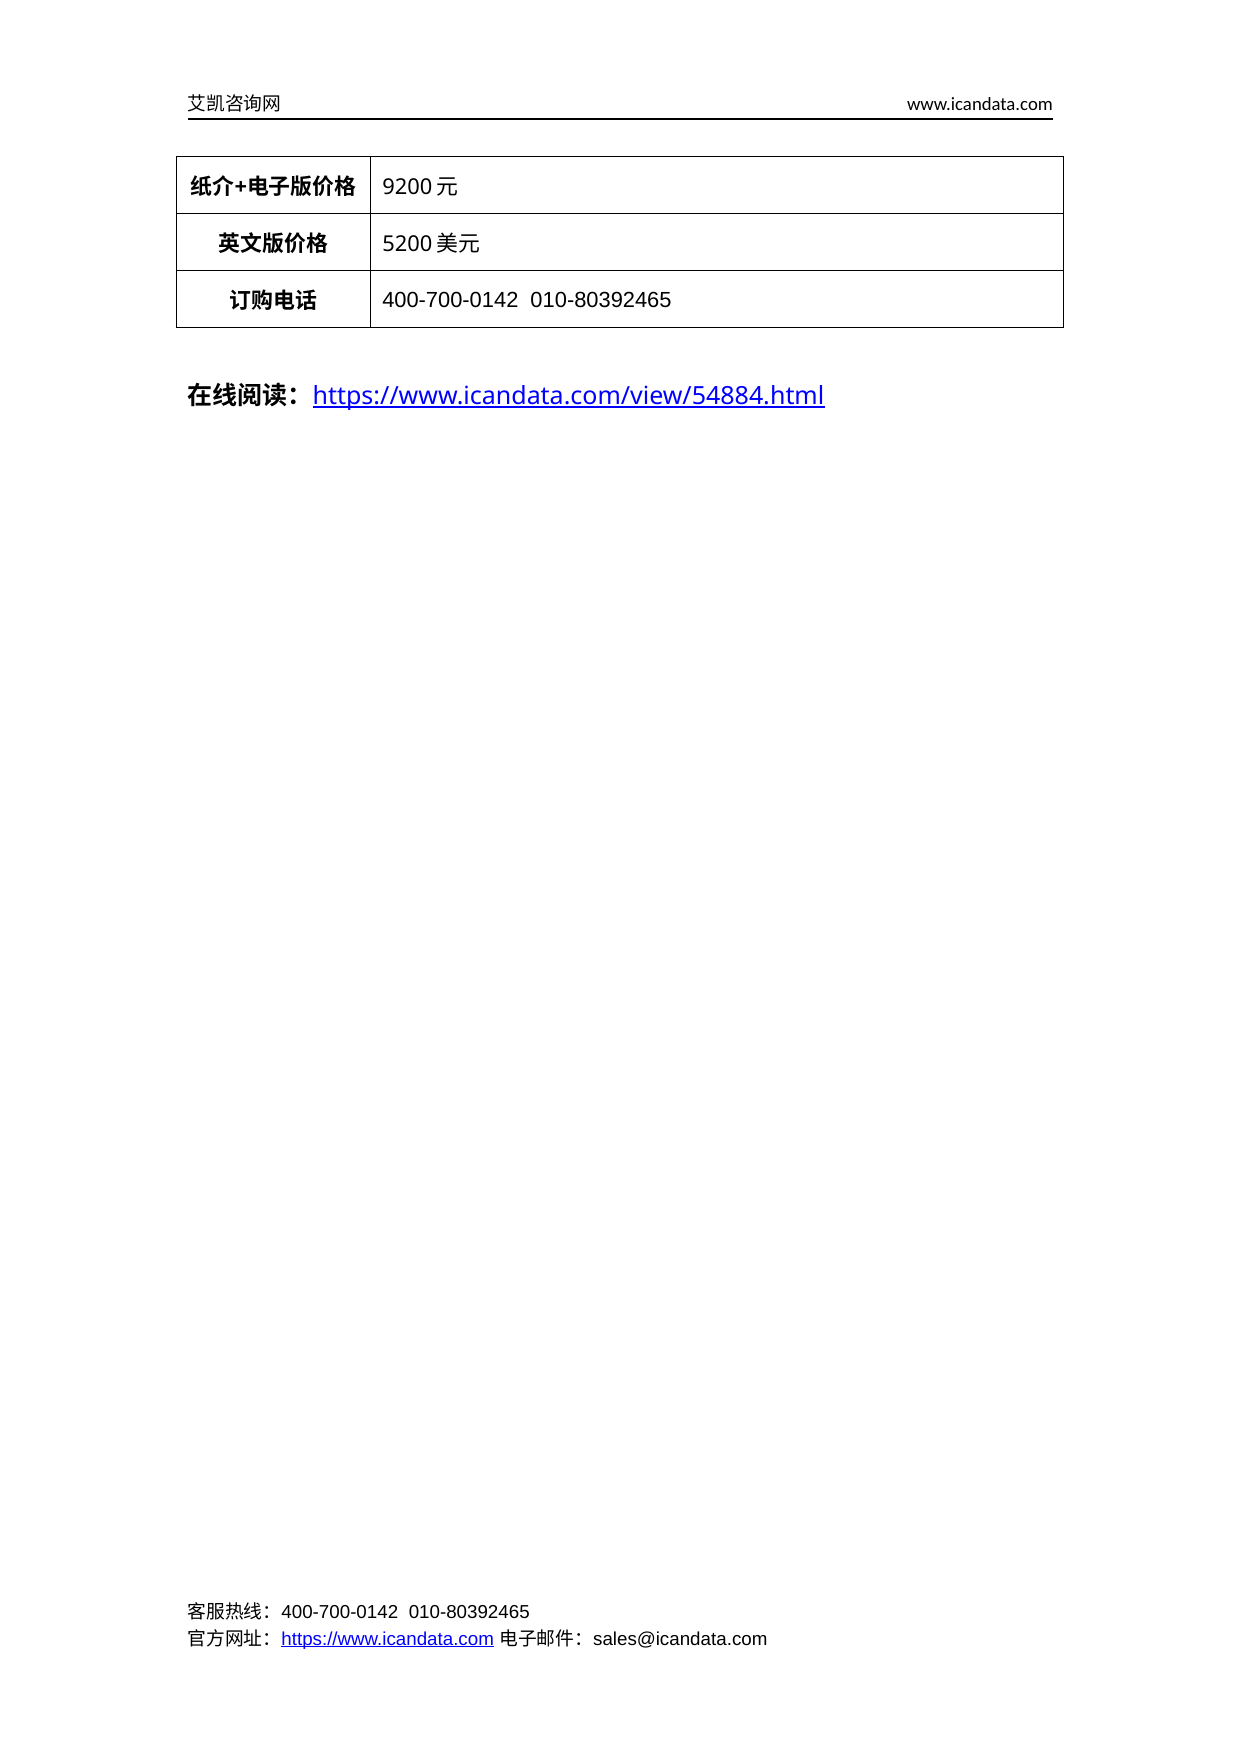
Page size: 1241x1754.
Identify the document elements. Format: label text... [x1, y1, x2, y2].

table_cell 5200美元 [371, 214, 1063, 270]
text 在线阅读：https://www.icandata.com/view/54884.html [187, 361, 1053, 426]
table_cell 纸介+电子版价格 [177, 157, 370, 213]
table_cell 400-700-0142 010-80392465 [371, 271, 1063, 327]
table_cell 英文版价格 [177, 214, 370, 270]
table_cell 订购电话 [177, 271, 370, 327]
table_cell 9200元 [371, 157, 1063, 213]
